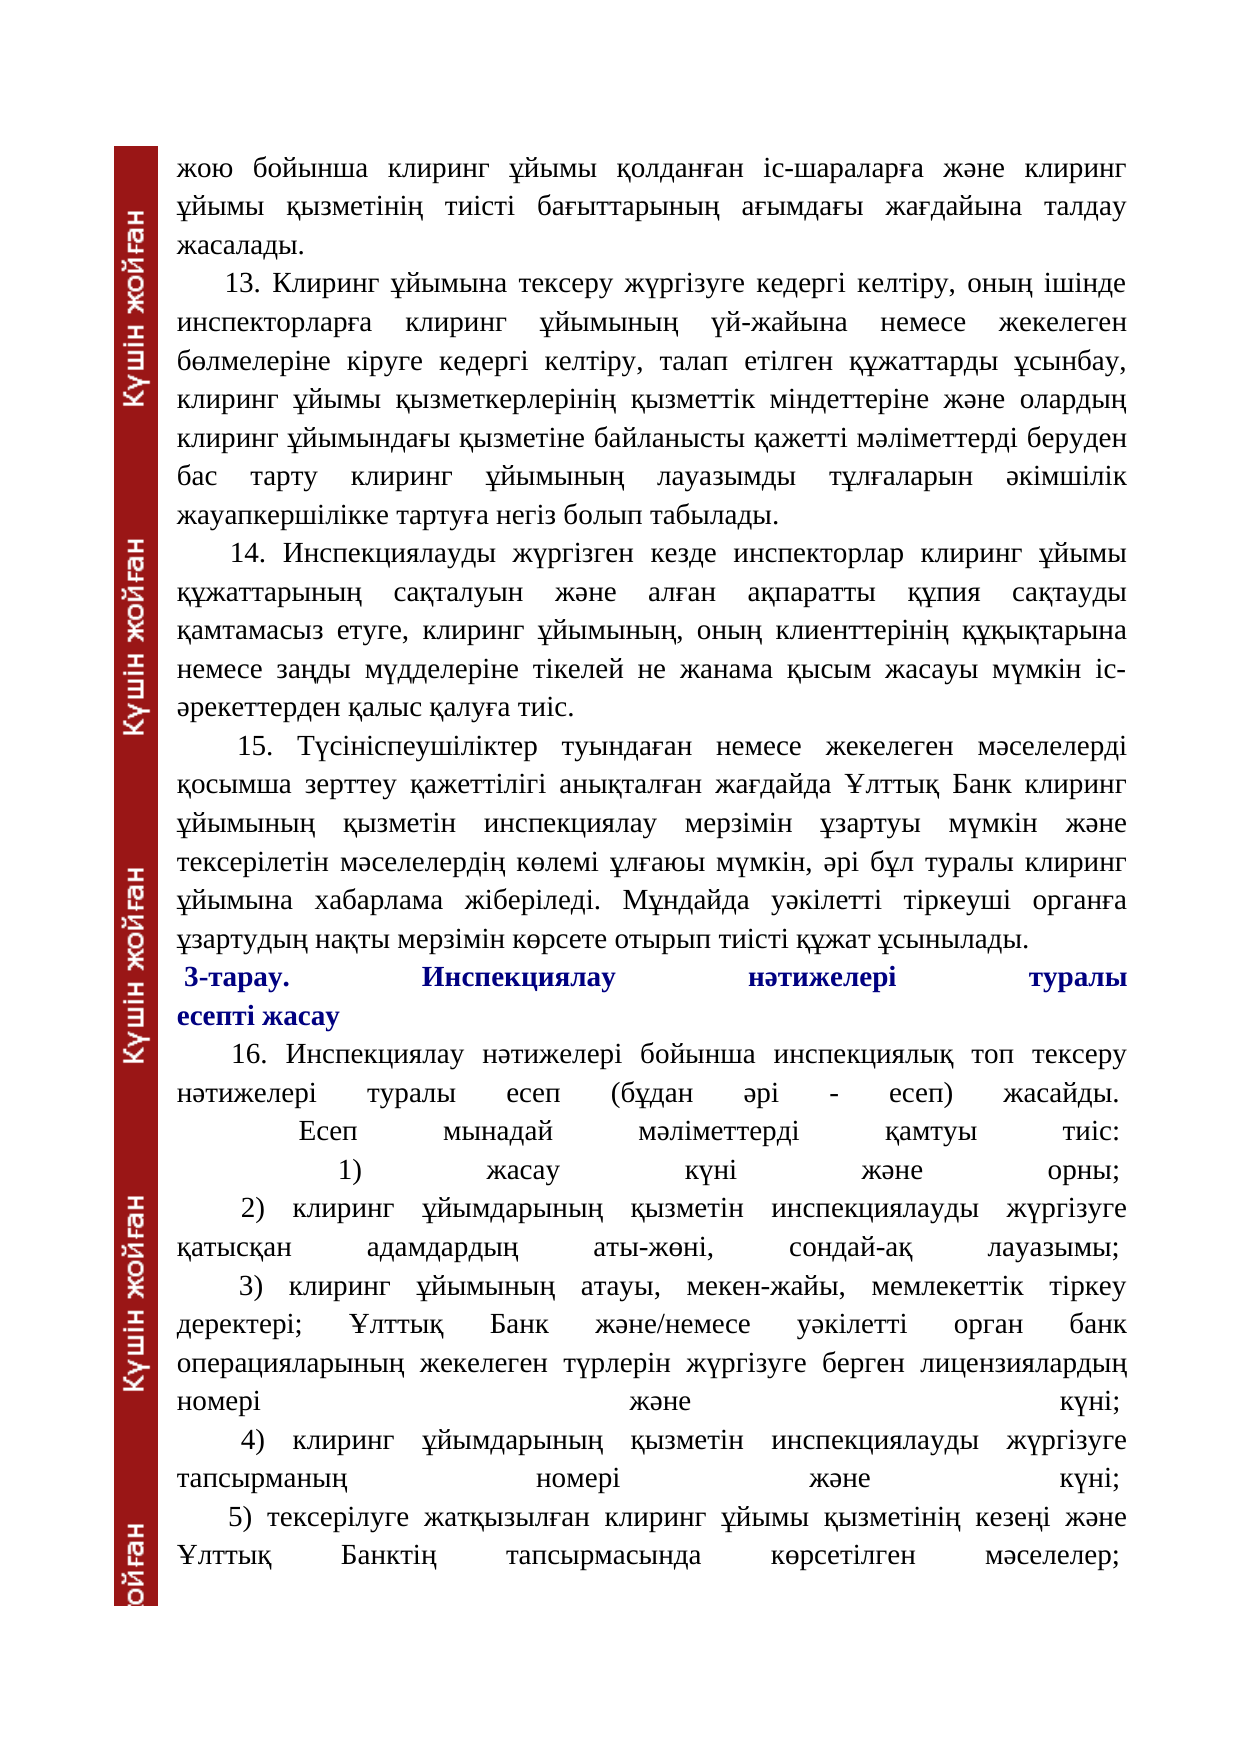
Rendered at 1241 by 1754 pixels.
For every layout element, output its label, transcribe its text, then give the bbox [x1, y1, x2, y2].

text 14. Инспекциялауды жүргізген кезде инспекторлар клиринг ұйымы құжаттарының сақталуын және алған ақпаратты құпия сақтауды қамтамасыз етуге, клиринг ұйымының, оның клиенттерінің құқықтарына немесе заңды мүдделеріне тікелей не жанама қысым жасауы мүмкін іс-әрекеттерден қалыс қалуға тиіс. [112, 535, 1128, 723]
picture [114, 530, 158, 535]
picture [114, 261, 158, 266]
text 13. Клиринг ұйымына тексеру жүргізуге кедергі келтіру, оның ішінде инспекторларға клиринг ұйымының үй-жайына немесе жекелеген бөлмелеріне кіруге кедергі келтіру, талап етілген құжаттарды ұсынбау, клиринг ұйымы қызметкерлерінің қызметтік міндеттеріне және олардың клиринг ұйымындағы қызметіне байланысты қажетті мәліметтерді беруден бас тарту клиринг ұйымының лауазымды тұлғаларын әкімшілік жауапкершілікке тартуға негіз болып табылады. [112, 266, 1128, 530]
picture [114, 1031, 158, 1036]
text 3-тарау. Инспекциялау нәтижелері туралы есепті жасау [112, 959, 1128, 1031]
text 15. Түсініспеушіліктер туындаған немесе жекелеген мәселелерді қосымша зерттеу қажеттілігі анықталған жағдайда Ұлттық Банк клиринг ұйымының қызметін инспекциялау мерзімін ұзартуы мүмкін және тексерілетін мәселелердің көлемі ұлғаюы мүмкін, әрі бұл туралы клиринг ұйымына хабарлама жіберіледі. Мұндайда уәкілетті тіркеуші органға ұзартудың нақты мерзімін көрсете отырып тиісті құжат ұсынылады. [112, 728, 1128, 954]
picture [114, 1571, 158, 1606]
picture [114, 723, 158, 728]
picture [114, 146, 158, 150]
picture [114, 954, 158, 959]
